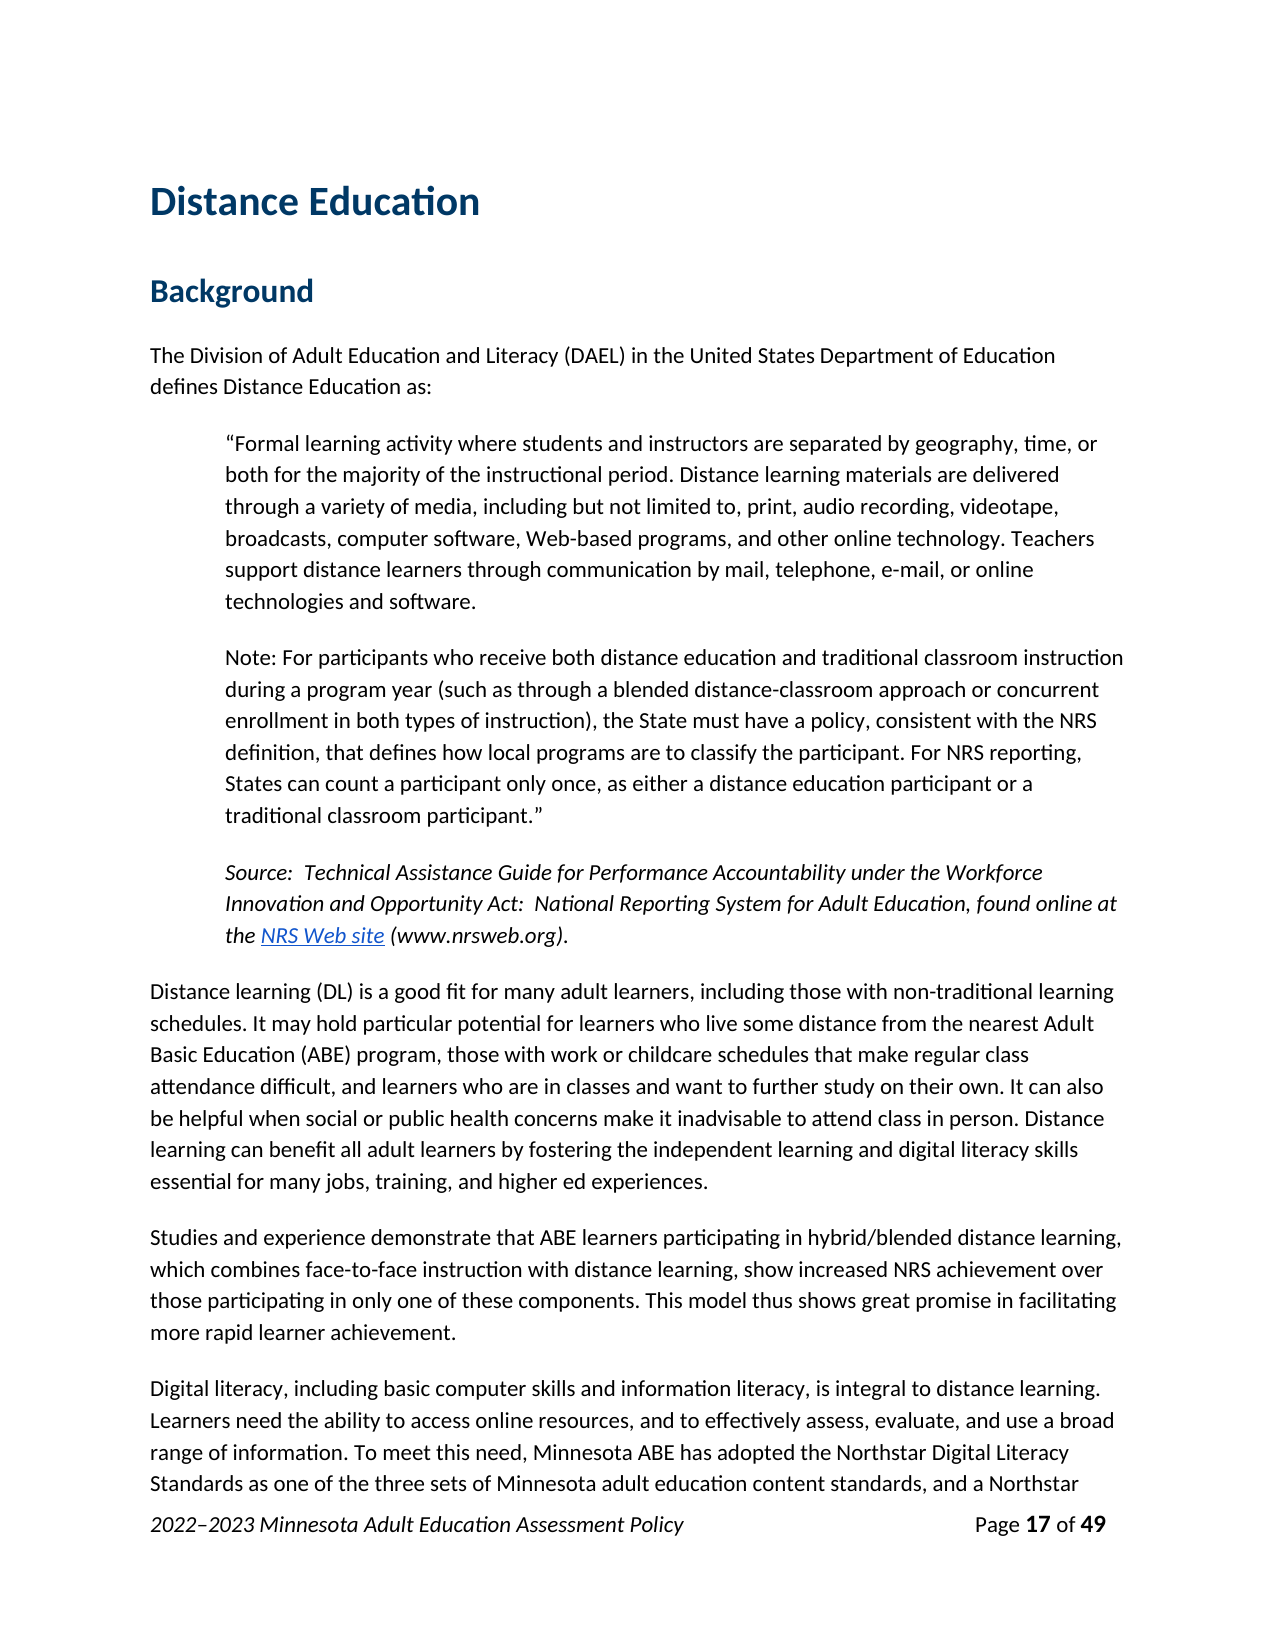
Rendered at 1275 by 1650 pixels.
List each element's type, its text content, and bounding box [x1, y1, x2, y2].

text The Division of Adult Education and Literacy (DAEL) in the United States Department of Education defines Distance Education as: [150, 341, 1125, 400]
text Distance learning (DL) is a good fit for many adult learners, including those with non-traditional learning schedules. It may hold particular potential for learners who live some distance from the nearest Adult Basic Education (ABE) program, those with work or childcare schedules that make regular class attendance difficult, and learners who are in classes and want to further study on their own. It can also be helpful when social or public health concerns make it inadvisable to attend class in person. Distance learning can benefit all adult learners by fostering the independent learning and digital literacy skills essential for many jobs, training, and higher ed experiences. [150, 977, 1125, 1195]
subtitle Distance Education [150, 175, 1125, 226]
text “Formal learning activity where students and instructors are separated by geography, time, or both for the majority of the instructional period. Distance learning materials are delivered through a variety of media, including but not limited to, print, audio recording, videotape, broadcasts, computer software, Web-based programs, and other online technology. Teachers support distance learners through communication by mail, telephone, e-mail, or online technologies and software. [225, 429, 1125, 615]
text Note: For participants who receive both distance education and traditional classroom instruction during a program year (such as through a blended distance-classroom approach or concurrent enrollment in both types of instruction), the State must have a policy, consistent with the NRS definition, that defines how local programs are to classify the participant. For NRS reporting, States can count a participant only once, as either a distance education participant or a traditional classroom participant.” [225, 643, 1125, 829]
text Source: Technical Assistance Guide for Performance Accountability under the Workforce Innovation and Opportunity Act: National Reporting System for Adult Education, found online at the NRS Web site (www.nrsweb.org). [225, 858, 1125, 949]
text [150, 1374, 1125, 1497]
subtitle Background [150, 270, 1125, 311]
text Studies and experience demonstrate that ABE learners participating in hybrid/blended distance learning, which combines face-to-face instruction with distance learning, show increased NRS achievement over those participating in only one of these components. This model thus shows great promise in facilitating more rapid learner achievement. [150, 1223, 1125, 1346]
